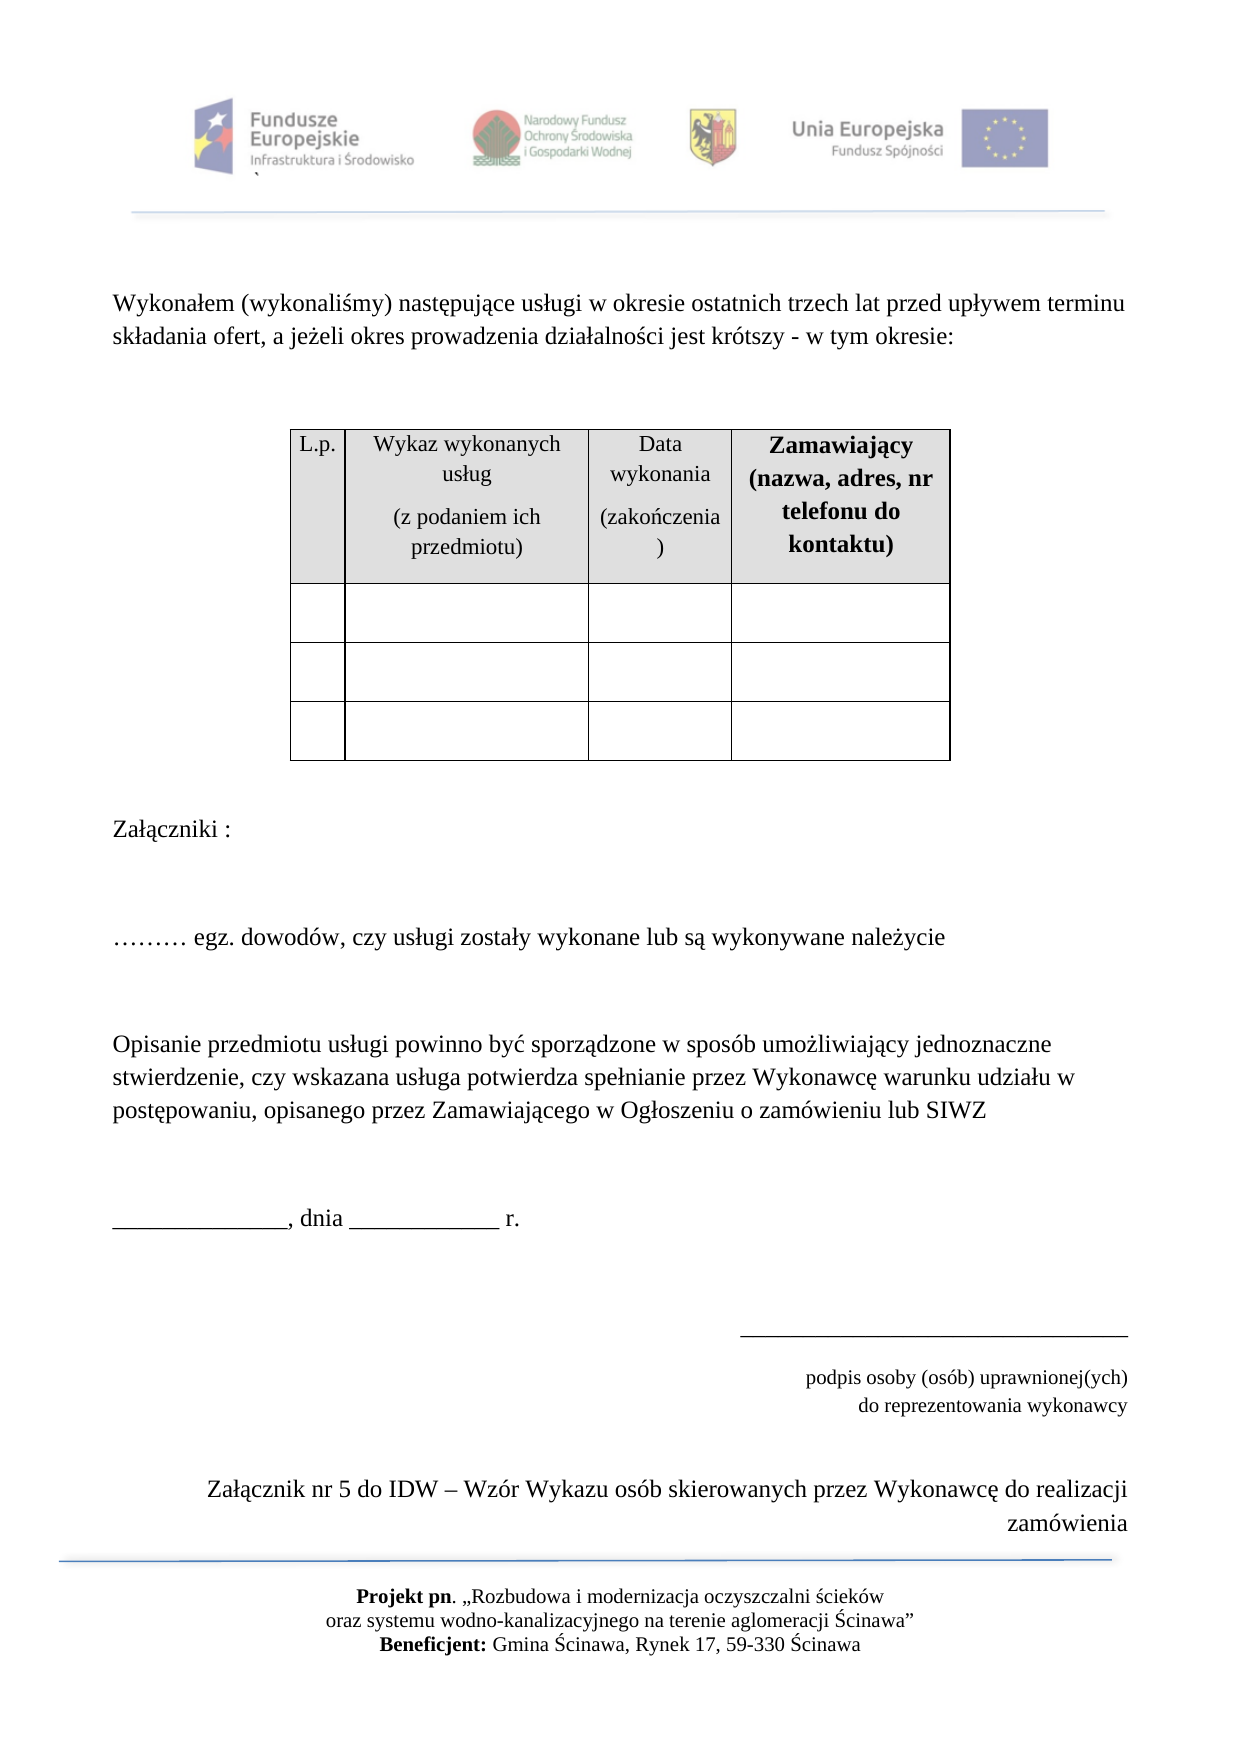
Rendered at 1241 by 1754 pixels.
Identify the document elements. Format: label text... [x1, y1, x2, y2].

text Załącznik nr 5 do IDW – Wzór Wykazu osób skierowanych przez Wykonawcę do realizacji zamówienia [112, 1474, 1128, 1536]
table_cell [346, 702, 588, 760]
table_cell [291, 702, 344, 760]
table_header Wykaz wykonanych usług (z podaniem ich przedmiotu) [346, 430, 588, 583]
table_cell [346, 584, 588, 642]
table_cell [732, 643, 949, 701]
table_cell [589, 702, 731, 760]
text _______________________________ [112, 1311, 1128, 1340]
table_cell [589, 584, 731, 642]
text ……… egz. dowodów, czy usługi zostały wykonane lub są wykonywane należycie [112, 922, 1128, 951]
picture [112, 73, 1128, 235]
table_cell [732, 584, 949, 642]
text ______________, dnia ____________ r. [112, 1203, 1128, 1232]
table_cell [291, 584, 344, 642]
table_cell [732, 702, 949, 760]
text Załączniki : [112, 814, 1128, 843]
table_header Zamawiający (nazwa, adres, nr telefonu do kontaktu) [732, 430, 949, 583]
table_cell [346, 643, 588, 701]
text do reprezentowania wykonawcy [112, 1393, 1128, 1417]
table_header L.p. [291, 430, 344, 583]
text podpis osoby (osób) uprawnionej(ych) [112, 1365, 1128, 1389]
table_cell [589, 643, 731, 701]
text Opisanie przedmiotu usługi powinno być sporządzone w sposób umożliwiający jednoznaczne stwierdzenie, czy wskazana usługa potwierdza spełnianie przez Wykonawcę warunku udziału w postępowaniu, opisanego przez Zamawiającego w Ogłoszeniu o zamówieniu lub SIWZ [112, 1029, 1128, 1124]
text Wykonałem (wykonaliśmy) następujące usługi w okresie ostatnich trzech lat przed upływem terminu składania ofert, a jeżeli okres prowadzenia działalności jest krótszy - w tym okresie: [112, 288, 1128, 350]
table_header Data wykonania (zakończenia) [589, 430, 731, 583]
table_cell [291, 643, 344, 701]
